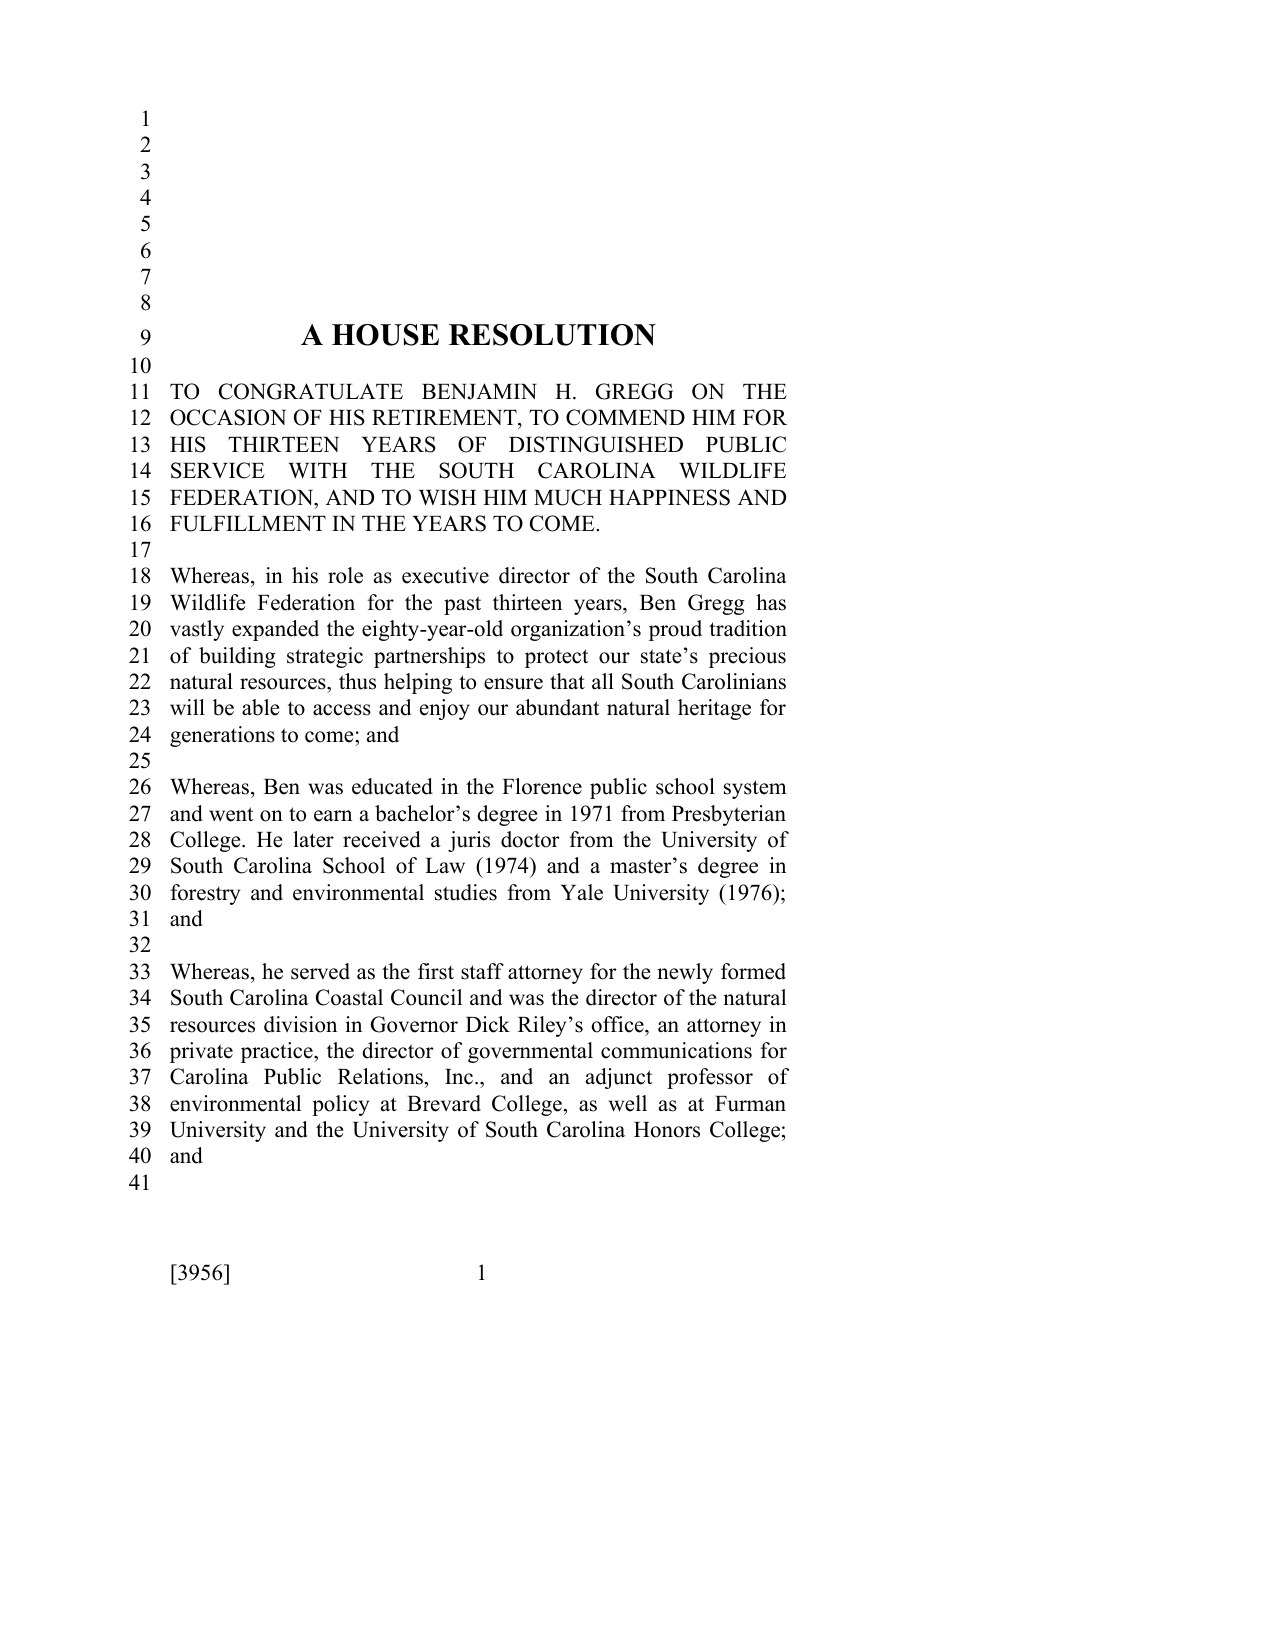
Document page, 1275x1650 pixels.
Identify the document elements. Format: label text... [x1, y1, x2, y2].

text A HOUSE RESOLUTION [169, 316, 787, 352]
text Whereas, he served as the first staff attorney for the newly formed South Carolina Coastal Council and was the director of the natural resources division in Governor Dick Riley’s office, an attorney in private practice, the director of governmental communications for Carolina Public Relations, Inc., and an adjunct professor of environmental policy at Brevard College, as well as at Furman University and the University of South Carolina Honors College; and [169, 958, 787, 1169]
text Whereas, in his role as executive director of the South Carolina Wildlife Federation for the past thirteen years, Ben Gregg has vastly expanded the eighty-year-old organization’s proud tradition of building strategic partnerships to protect our state’s precious natural resources, thus helping to ensure that all South Carolinians will be able to access and enjoy our abundant natural heritage for generations to come; and [169, 563, 787, 747]
text Whereas, Ben was educated in the Florence public school system and went on to earn a bachelor’s degree in 1971 from Presbyterian College. He later received a juris doctor from the University of South Carolina School of Law (1974) and a master’s degree in forestry and environmental studies from Yale University (1976); and [169, 773, 787, 932]
text TO CONGRATULATE BENJAMIN H. GREGG ON THE OCCASION OF HIS RETIREMENT, TO COMMEND HIM FOR HIS THIRTEEN YEARS OF DISTINGUISHED PUBLIC SERVICE WITH THE SOUTH CAROLINA WILDLIFE FEDERATION, AND TO WISH HIM MUCH HAPPINESS AND FULFILLMENT IN THE YEARS TO COME. [169, 378, 787, 536]
